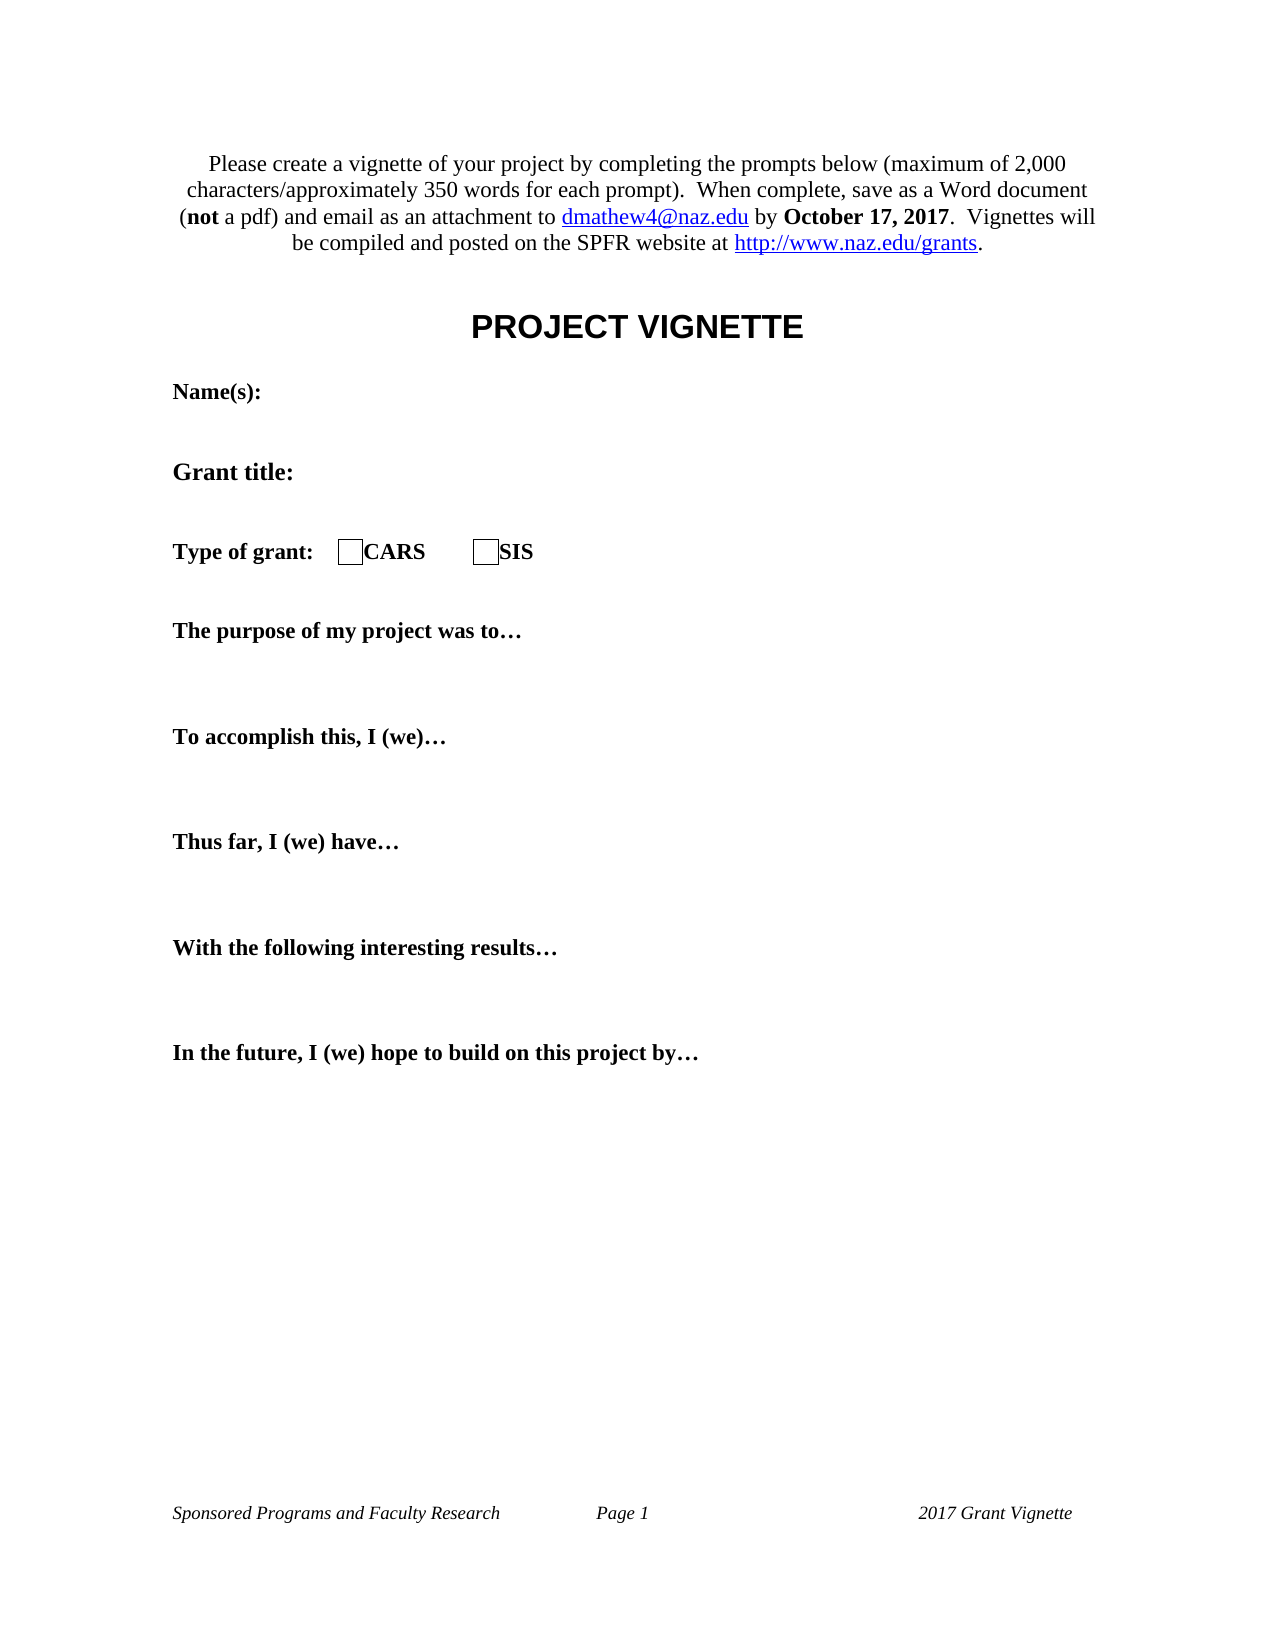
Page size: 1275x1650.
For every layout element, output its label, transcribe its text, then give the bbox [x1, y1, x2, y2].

text Name(s): [172, 378, 1102, 404]
text The purpose of my project was to… [172, 617, 1102, 644]
text Thus far, I (we) have… [172, 828, 1102, 854]
text With the following interesting results… [172, 934, 1102, 960]
text In the future, I (we) hope to build on this project by… [172, 1039, 1102, 1065]
text Please create a vignette of your project by completing the prompts below (maximum of 2,000 characters/approximately 350 words for each prompt). When complete, save as a Word document (not a pdf) and email as an attachment to dmathew4@naz.edu by October 17, 2017. Vignettes will be compiled and posted on the SPFR website at http://www.naz.edu/grants. [172, 150, 1102, 255]
title PROJECT VIGNETTE [172, 307, 1102, 345]
text Grant title: [172, 457, 1102, 486]
text To accomplish this, I (we)… [172, 723, 1102, 749]
text Type of grant: CARS SIS [172, 538, 1102, 565]
